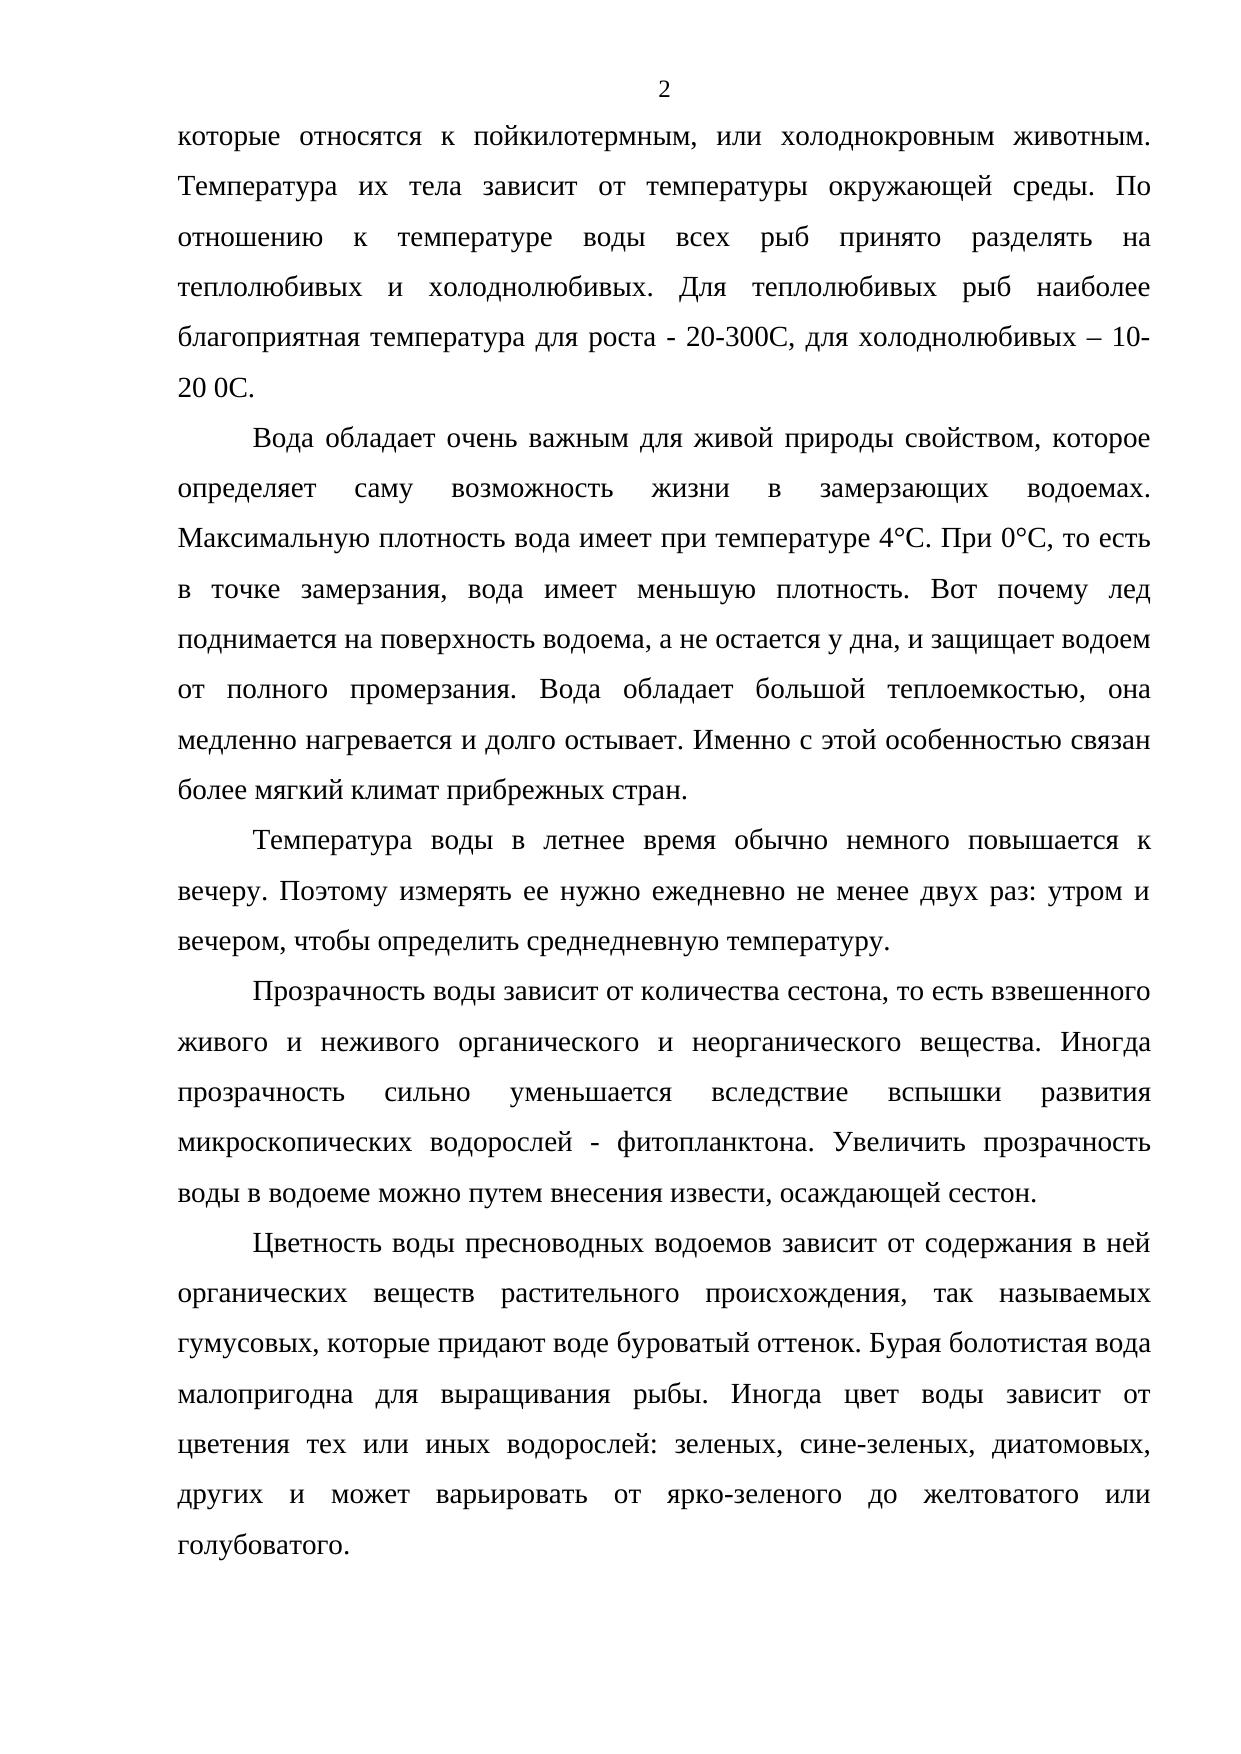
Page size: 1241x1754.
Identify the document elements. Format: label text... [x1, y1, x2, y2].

text Температура воды в летнее время обычно немного повышается к вечеру. Поэтому измерять ее нужно ежедневно не менее двух раз: утром и вечером, чтобы определить среднедневную температуру. [177, 822, 1152, 957]
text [177, 118, 1152, 403]
text Прозрачность воды зависит от количества сестона, то есть взвешенного живого и неживого органического и неорганического вещества. Иногда прозрачность сильно уменьшается вследствие вспышки развития микроскопических водорослей - фитопланктона. Увеличить прозрачность воды в водоеме можно путем внесения извести, осаждающей сестон. [177, 973, 1152, 1208]
text Вода обладает очень важным для живой природы свойством, которое определяет саму возможность жизни в замерзающих водоемах. Максимальную плотность вода имеет при температуре 4°С. При 0°С, то есть в точке замерзания, вода имеет меньшую плотность. Вот почему лед поднимается на поверхность водоема, а не остается у дна, и защищает водоем от полного промерзания. Вода обладает большой теплоемкостью, она медленно нагревается и долго остывает. Именно с этой особенностью связан более мягкий климат прибрежных стран. [177, 420, 1152, 806]
text Цветность воды пресноводных водоемов зависит от содержания в ней органических веществ растительного происхождения, так называемых гумусовых, которые придают воде буроватый оттенок. Бурая болотистая вода малопригодна для выращивания рыбы. Иногда цвет воды зависит от цветения тех или иных водорослей: зеленых, сине-зеленых, диатомовых, других и может варьировать от ярко-зеленого до желтоватого или голубоватого. [177, 1225, 1152, 1560]
